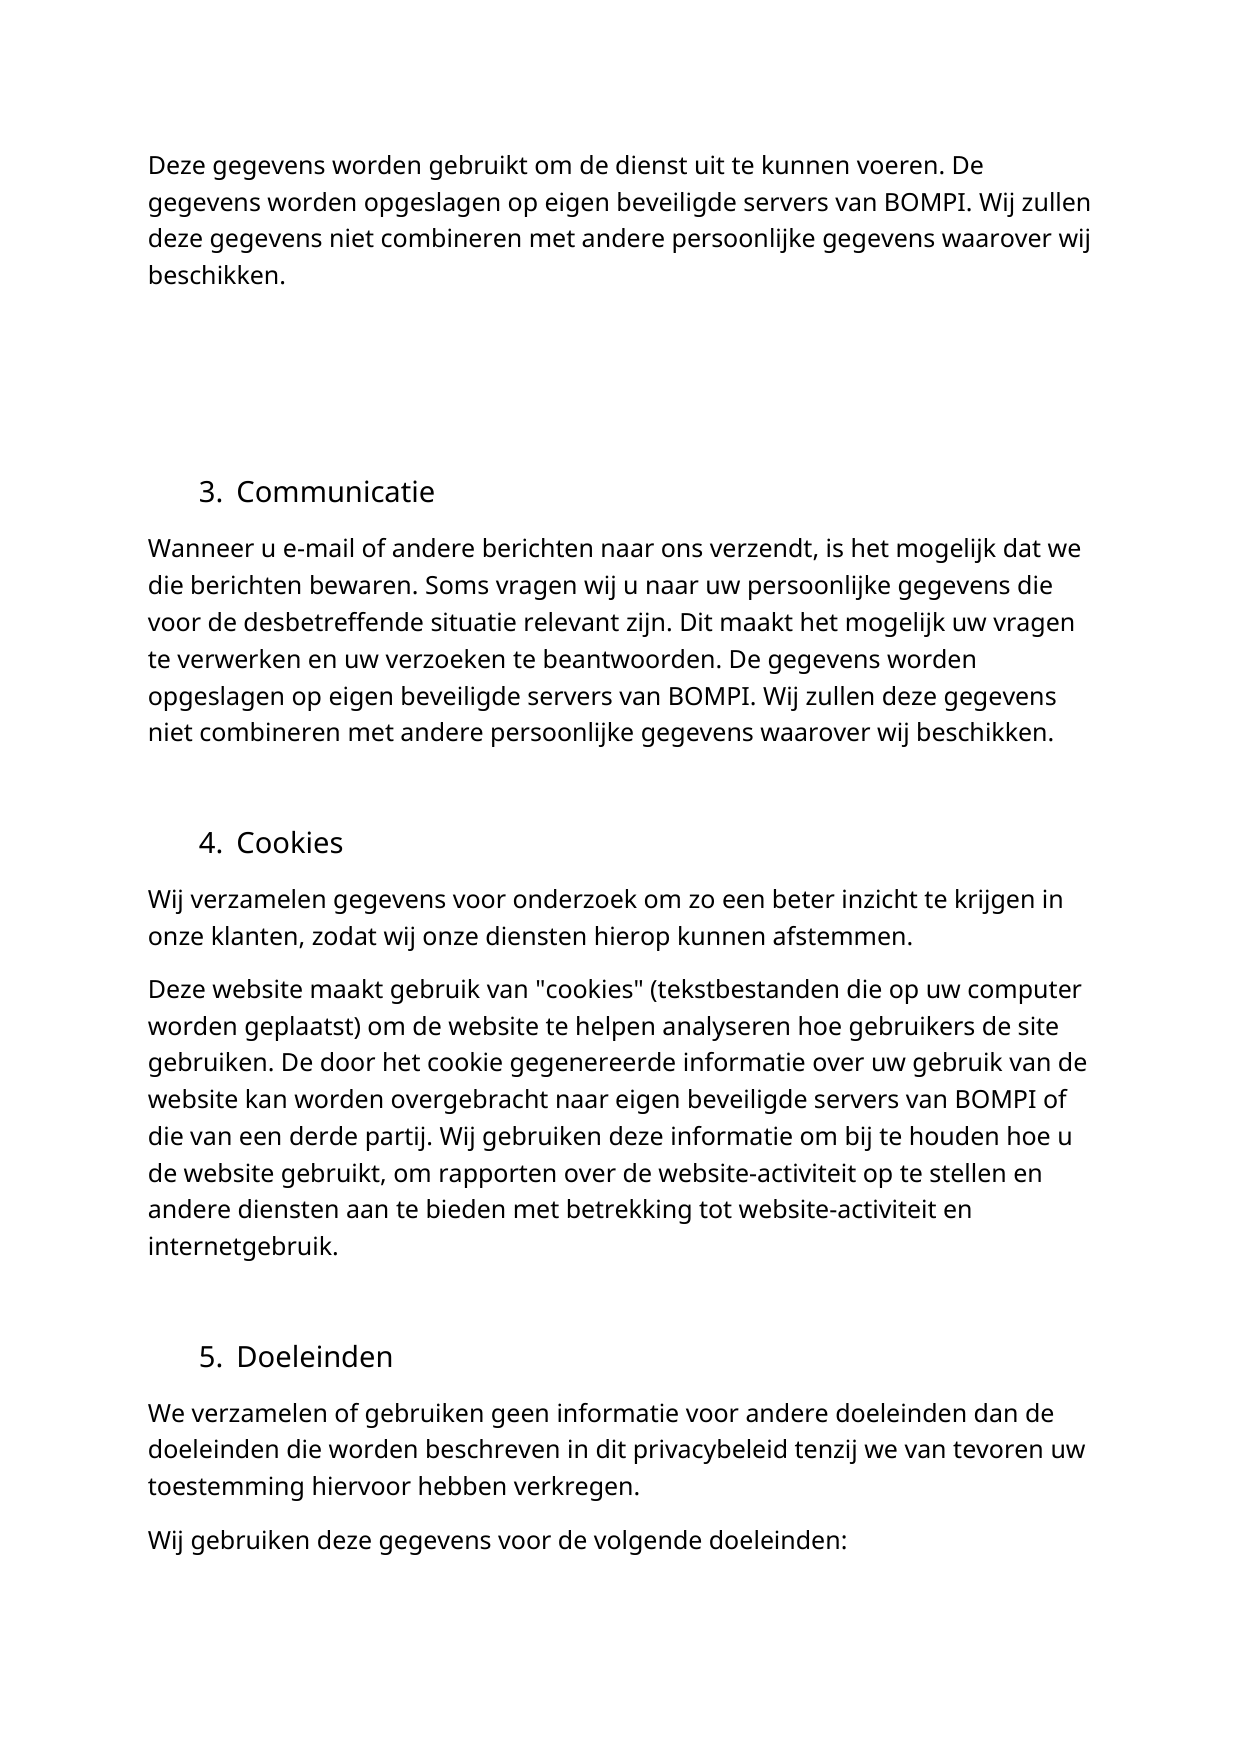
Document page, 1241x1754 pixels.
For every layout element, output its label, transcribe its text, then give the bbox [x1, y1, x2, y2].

text Deze website maakt gebruik van "cookies" (tekstbestanden die op uw computer worden geplaatst) om de website te helpen analyseren hoe gebruikers de site gebruiken. De door het cookie gegenereerde informatie over uw gebruik van de website kan worden overgebracht naar eigen beveiligde servers van BOMPI of die van een derde partij. Wij gebruiken deze informatie om bij te houden hoe u de website gebruikt, om rapporten over de website-activiteit op te stellen en andere diensten aan te bieden met betrekking tot website-activiteit en internetgebruik. [148, 972, 1093, 1263]
list Doeleinden [199, 1336, 1093, 1376]
list Communicatie [199, 472, 1093, 511]
text Deze gegevens worden gebruikt om de dienst uit te kunnen voeren. De gegevens worden opgeslagen op eigen beveiligde servers van BOMPI. Wij zullen deze gegevens niet combineren met andere persoonlijke gegevens waarover wij beschikken. [148, 148, 1093, 292]
text Wij verzamelen gegevens voor onderzoek om zo een beter inzicht te krijgen in onze klanten, zodat wij onze diensten hierop kunnen afstemmen. [148, 881, 1093, 952]
text Wij gebruiken deze gegevens voor de volgende doeleinden: [148, 1522, 1093, 1556]
text Wanneer u e-mail of andere berichten naar ons verzendt, is het mogelijk dat we die berichten bewaren. Soms vragen wij u naar uw persoonlijke gegevens die voor de desbetreffende situatie relevant zijn. Dit maakt het mogelijk uw vragen te verwerken en uw verzoeken te beantwoorden. De gegevens worden opgeslagen op eigen beveiligde servers van BOMPI. Wij zullen deze gegevens niet combineren met andere persoonlijke gegevens waarover wij beschikken. [148, 531, 1093, 749]
list Cookies [199, 822, 1093, 862]
text We verzamelen of gebruiken geen informatie voor andere doeleinden dan de doeleinden die worden beschreven in dit privacybeleid tenzij we van tevoren uw toestemming hiervoor hebben verkregen. [148, 1395, 1093, 1503]
